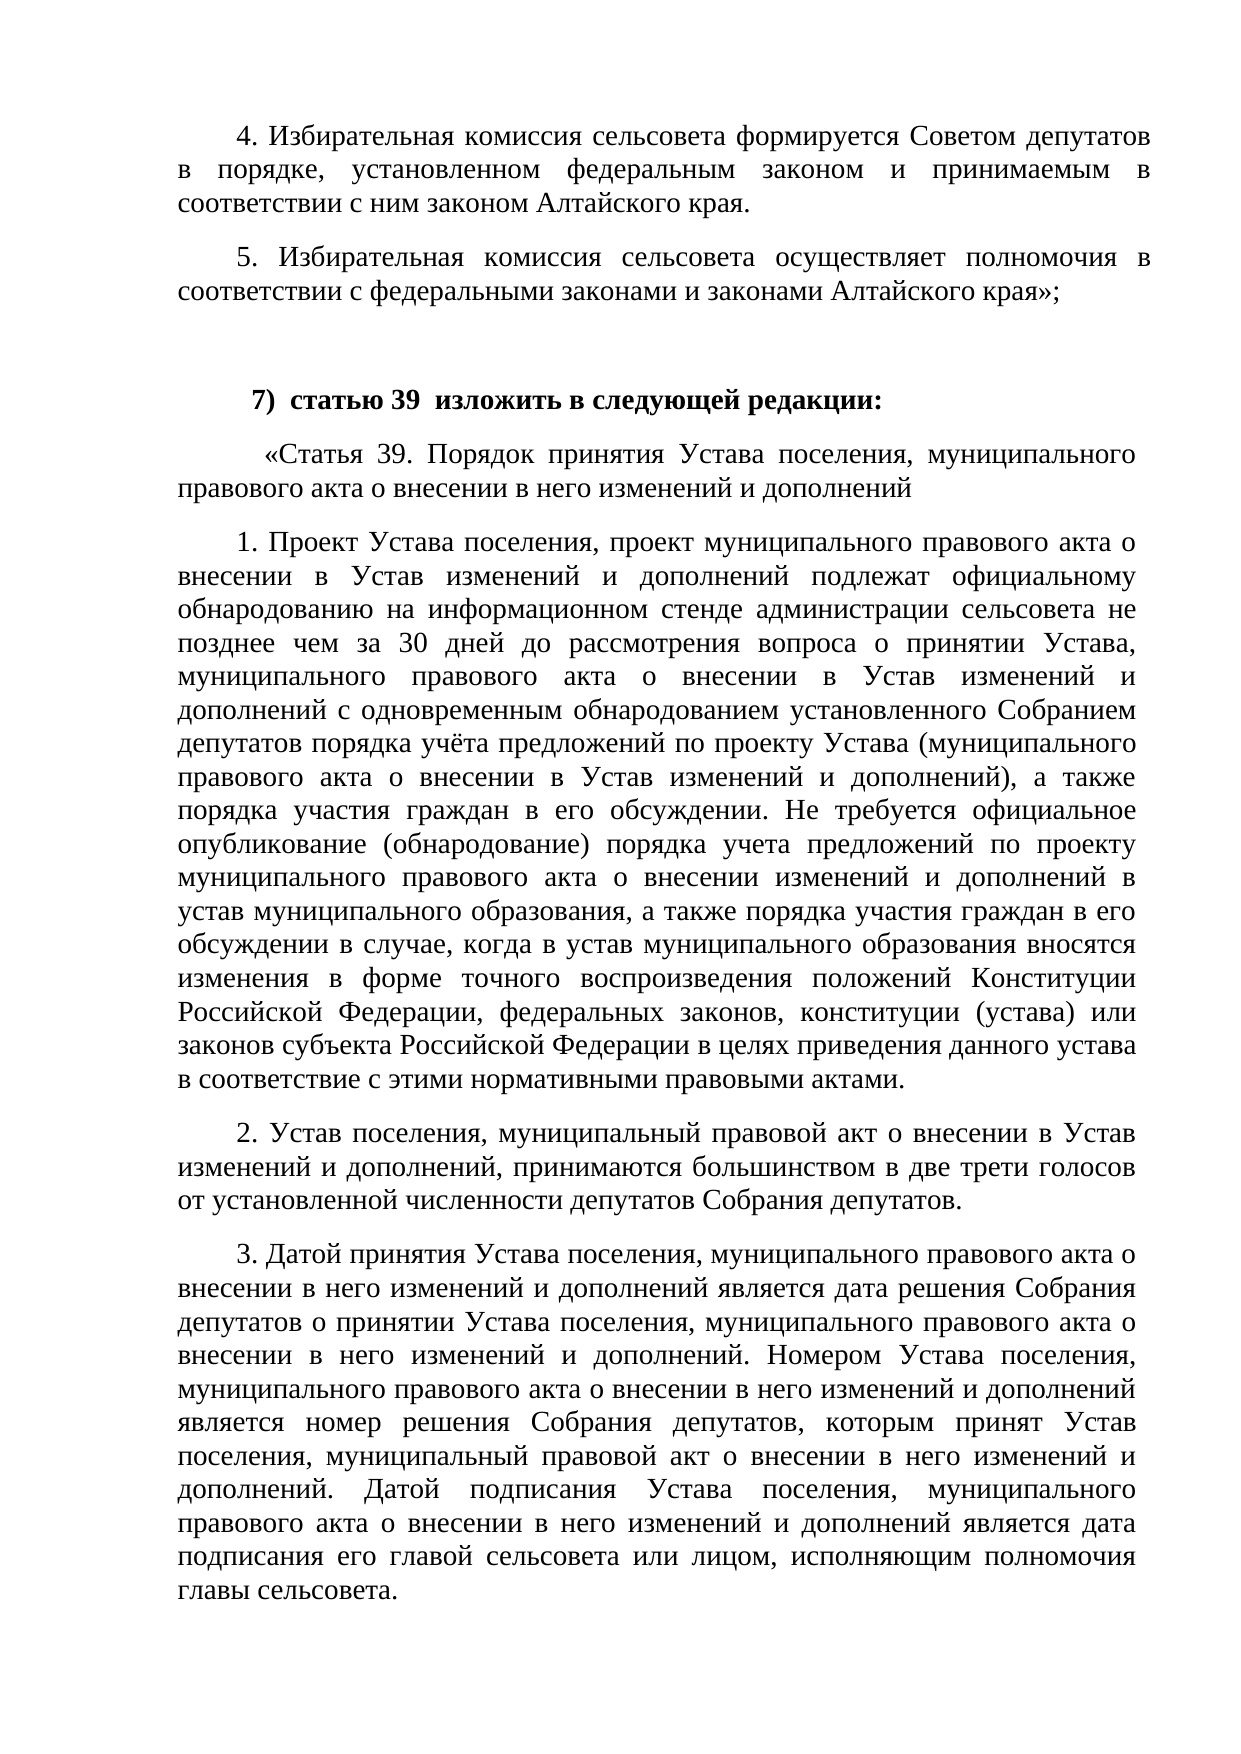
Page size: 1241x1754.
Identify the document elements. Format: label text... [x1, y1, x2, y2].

text «Статья 39. Порядок принятия Устава поселения, муниципального правового акта о внесении в него изменений и дополнений [177, 436, 1137, 503]
text 4. Избирательная комиссия сельсовета формируется Советом депутатов в порядке, установленном федеральным законом и принимаемым в соответствии с ним законом Алтайского края. [177, 118, 1152, 219]
text 1. Проект Устава поселения, проект муниципального правового акта о внесении в Устав изменений и дополнений подлежат официальному обнародованию на информационном стенде администрации сельсовета не позднее чем за 30 дней до рассмотрения вопроса о принятии Устава, муниципального правового акта о внесении в Устав изменений и дополнений с одновременным обнародованием установленного Собранием депутатов порядка учёта предложений по проекту Устава (муниципального правового акта о внесении в Устав изменений и дополнений), а также порядка участия граждан в его обсуждении. Не требуется официальное опубликование (обнародование) порядка учета предложений по проекту муниципального правового акта о внесении изменений и дополнений в устав муниципального образования, а также порядка участия граждан в его обсуждении в случае, когда в устав муниципального образования вносятся изменения в форме точного воспроизведения положений Конституции Российской Федерации, федеральных законов, конституции (устава) или законов субъекта Российской Федерации в целях приведения данного устава в соответствие с этими нормативными правовыми актами. [177, 524, 1137, 1094]
text 7) статью 39 изложить в следующей редакции: [177, 382, 1152, 415]
text 3. Датой принятия Устава поселения, муниципального правового акта о внесении в него изменений и дополнений является дата решения Собрания депутатов о принятии Устава поселения, муниципального правового акта о внесении в него изменений и дополнений. Номером Устава поселения, муниципального правового акта о внесении в него изменений и дополнений является номер решения Собрания депутатов, которым принят Устав поселения, муниципальный правовой акт о внесении в него изменений и дополнений. Датой подписания Устава поселения, муниципального правового акта о внесении в него изменений и дополнений является дата подписания его главой сельсовета или лицом, исполняющим полномочия главы сельсовета. [177, 1237, 1137, 1606]
text 2. Устав поселения, муниципальный правовой акт о внесении в Устав изменений и дополнений, принимаются большинством в две трети голосов от установленной численности депутатов Собрания депутатов. [177, 1115, 1137, 1216]
text 5. Избирательная комиссия сельсовета осуществляет полномочия в соответствии с федеральными законами и законами Алтайского края»; [177, 239, 1152, 307]
